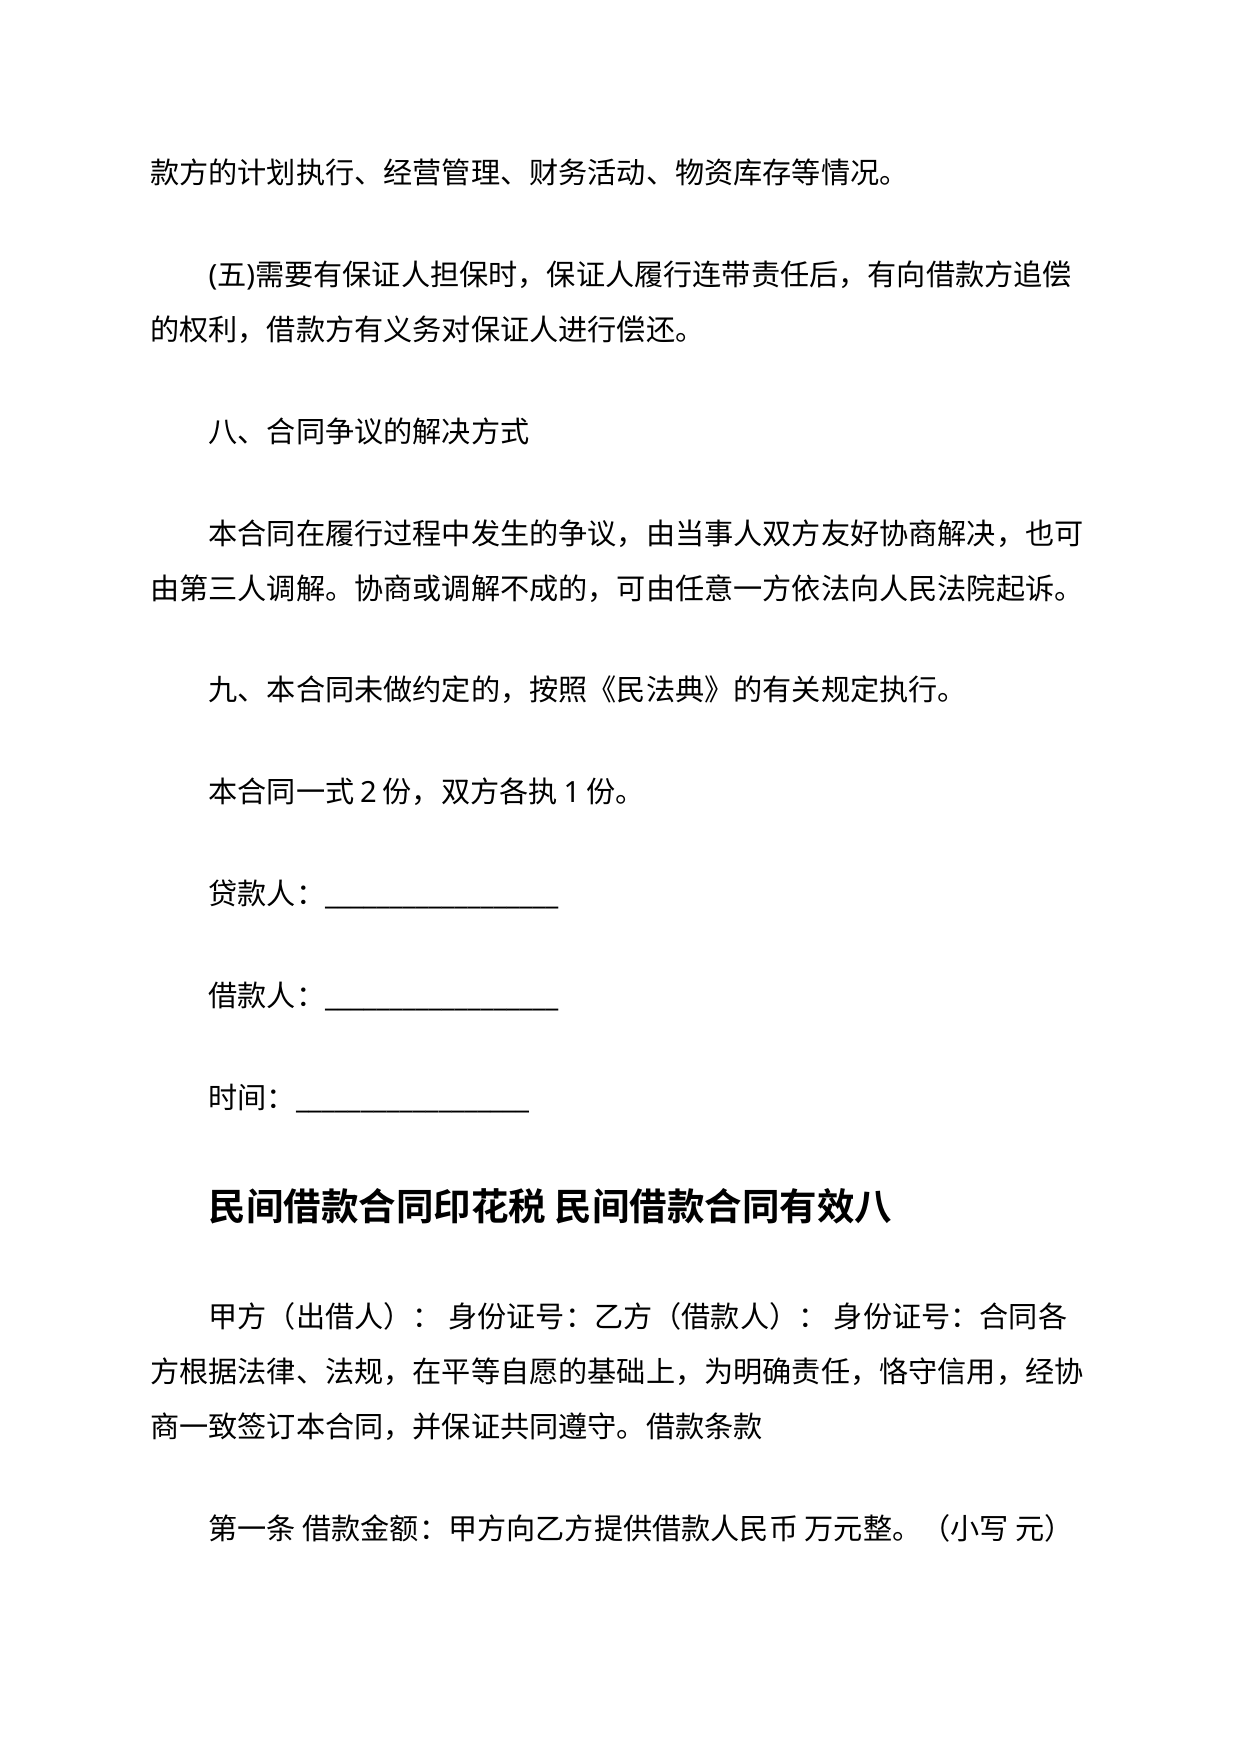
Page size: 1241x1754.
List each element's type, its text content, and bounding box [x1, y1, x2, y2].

text 本合同一式2份，双方各执1份。 [150, 769, 1090, 811]
text 民间借款合同印花税 民间借款合同有效八 [150, 1177, 1090, 1231]
text (五)需要有保证人担保时，保证人履行连带责任后，有向借款方追偿的权利，借款方有义务对保证人进行偿还。 [150, 252, 1090, 349]
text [150, 150, 1090, 192]
text 贷款人：__________________ [150, 871, 1090, 913]
text 八、合同争议的解决方式 [150, 408, 1090, 451]
text 本合同在履行过程中发生的争议，由当事人双方友好协商解决，也可由第三人调解。协商或调解不成的，可由任意一方依法向人民法院起诉。 [150, 510, 1090, 607]
text 借款人：__________________ [150, 973, 1090, 1015]
text 时间：__________________ [150, 1075, 1090, 1117]
text 甲方（出借人）： 身份证号：乙方（借款人）： 身份证号：合同各方根据法律、法规，在平等自愿的基础上，为明确责任，恪守信用，经协商一致签订本合同，并保证共同遵守。借款条款 [150, 1294, 1090, 1446]
text 第一条 借款金额：甲方向乙方提供借款人民币 万元整。（小写 元） [150, 1506, 1090, 1548]
text 九、本合同未做约定的，按照《民法典》的有关规定执行。 [150, 667, 1090, 709]
